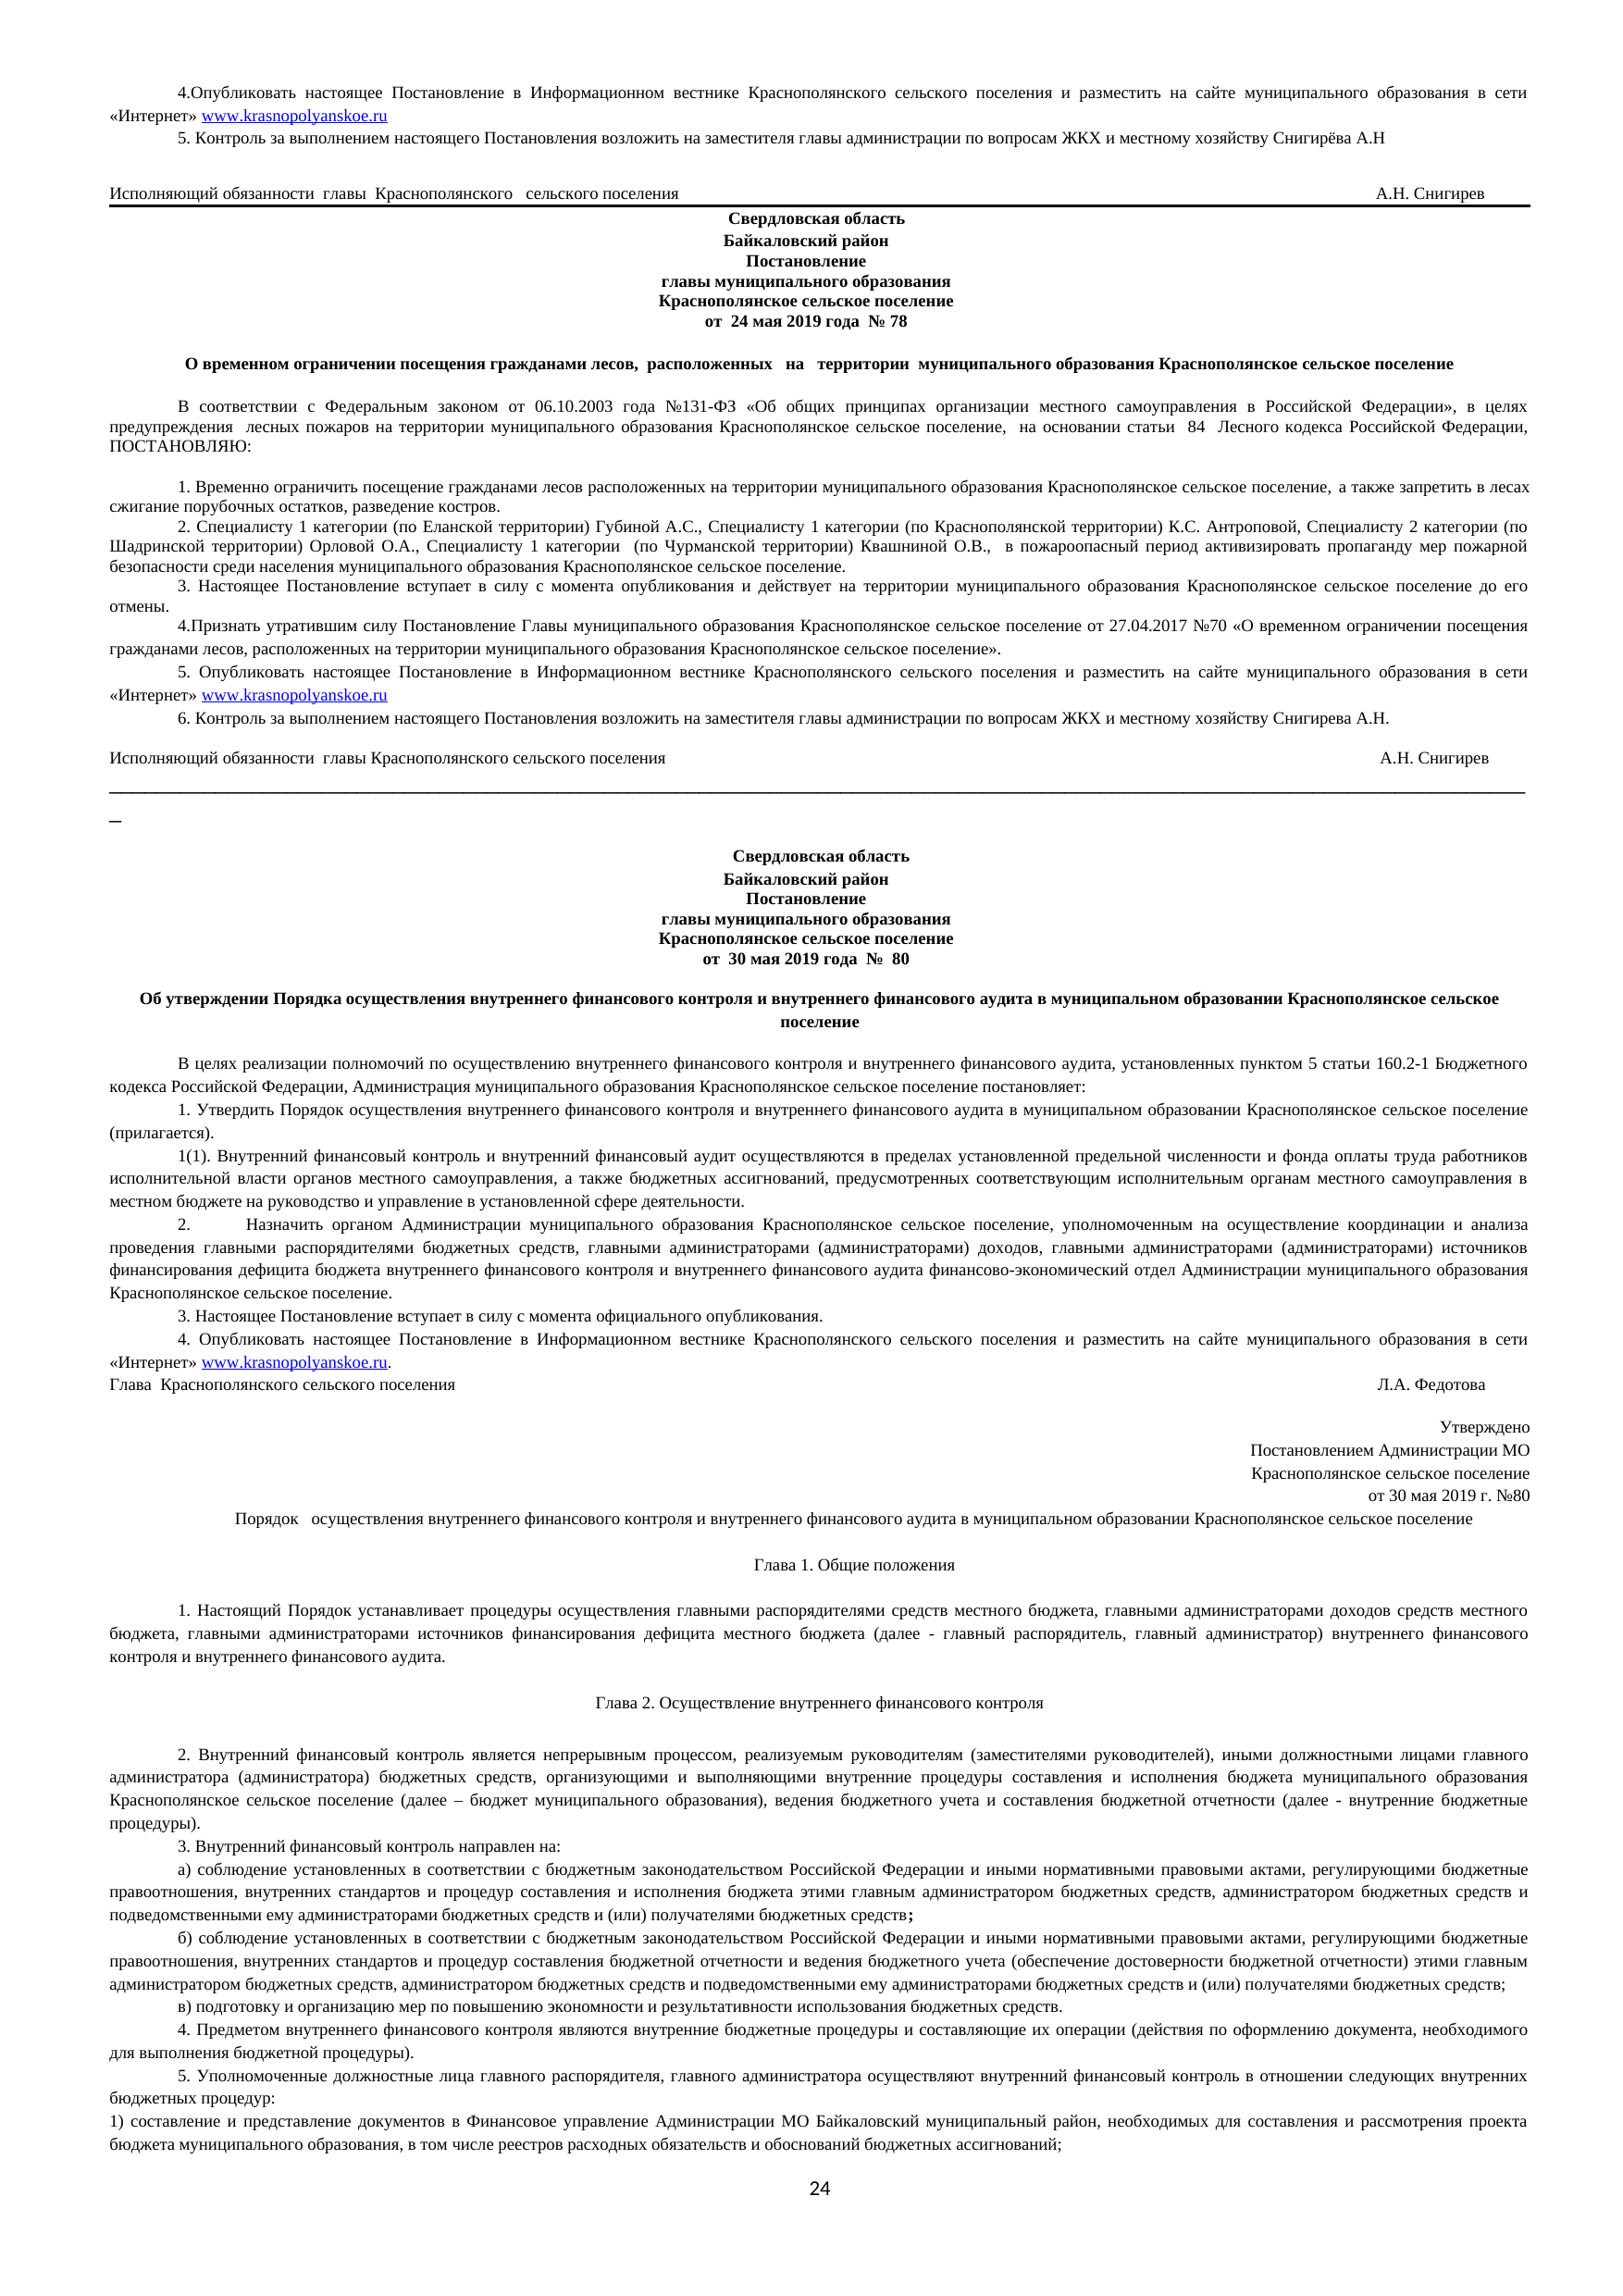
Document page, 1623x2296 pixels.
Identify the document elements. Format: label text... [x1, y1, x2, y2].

text Байкаловский район [55, 868, 1557, 888]
title 3. Настоящее Постановление вступает в силу с момента опубликования и действует на территории муниципального образования Краснополянское сельское поселение до его отмены. [109, 576, 1530, 615]
text Глава 1. Общие положения [109, 1555, 1530, 1574]
title В соответствии с Федеральным законом от 06.10.2003 года №131-ФЗ «Об общих принципах организации местного самоуправления в Российской Федерации», в целях предупреждения лесных пожаров на территории муниципального образования Краснополянское сельское поселение, на основании статьи 84 Лесного кодекса Российской Федерации, ПОСТАНОВЛЯЮ: [109, 396, 1530, 456]
text 4.Признать утратившим силу Постановление Главы муниципального образования Краснополянское сельское поселение от 27.04.2017 №70 «О временном ограничении посещения гражданами лесов, расположенных на территории муниципального образования Краснополянское сельское поселение». [109, 615, 1530, 659]
text 4. Опубликовать настоящее Постановление в Информационном вестнике Краснополянского сельского поселения и разместить на сайте муниципального образования в сети «Интернет» www.krasnopolyanskoe.ru. [109, 1329, 1530, 1371]
text Краснополянское сельское поселение [109, 1463, 1530, 1483]
text от 24 мая 2019 года № 78 [55, 311, 1557, 330]
title 1. Временно ограничить посещение гражданами лесов расположенных на территории муниципального образования Краснополянское сельское поселение, а также запретить в лесах сжигание порубочных остатков, разведение костров. [109, 476, 1530, 516]
text а) соблюдение установленных в соответствии с бюджетным законодательством Российской Федерации и иными нормативными правовыми актами, регулирующими бюджетные правоотношения, внутренних стандартов и процедур составления и исполнения бюджета этими главным администратором бюджетных средств, администратором бюджетных средств и подведомственными ему администраторами бюджетных средств и (или) получателями бюджетных средств; [109, 1858, 1530, 1925]
text В целях реализации полномочий по осуществлению внутреннего финансового контроля и внутреннего финансового аудита, установленных пунктом 5 статьи 160.2-1 Бюджетного кодекса Российской Федерации, Администрация муниципального образования Краснополянское сельское поселение постановляет: [109, 1053, 1530, 1097]
text 1. Утвердить Порядок осуществления внутреннего финансового контроля и внутреннего финансового аудита в муниципальном образовании Краснополянское сельское поселение (прилагается). [109, 1099, 1530, 1142]
text 2. Назначить органом Администрации муниципального образования Краснополянское сельское поселение, уполномоченным на осуществление координации и анализа проведения главными распорядителями бюджетных средств, главными администраторами (администраторами) доходов, главными администраторами (администраторами) источников финансирования дефицита бюджета внутреннего финансового контроля и внутреннего финансового аудита финансово-экономический отдел Администрации муниципального образования Краснополянское сельское поселение. [109, 1214, 1530, 1303]
text 1. Настоящий Порядок устанавливает процедуры осуществления главными распорядителями средств местного бюджета, главными администраторами доходов средств местного бюджета, главными администраторами источников финансирования дефицита местного бюджета (далее - главный распорядитель, главный администратор) внутреннего финансового контроля и внутреннего финансового аудита. [109, 1600, 1530, 1667]
text от 30 мая 2019 г. №80 [109, 1485, 1530, 1506]
text 5. Опубликовать настоящее Постановление в Информационном вестнике Краснополянского сельского поселения и разместить на сайте муниципального образования в сети «Интернет» www.krasnopolyanskoe.ru [109, 662, 1530, 704]
text 5. Контроль за выполнением настоящего Постановления возложить на заместителя главы администрации по вопросам ЖКХ и местному хозяйству Снигирёва А.Н [109, 128, 1530, 148]
text Постановлением Администрации МО [109, 1440, 1530, 1459]
text 1(1). Внутренний финансовый контроль и внутренний финансовый аудит осуществляются в пределах установленной предельной численности и фонда оплаты труда работников исполнительной власти органов местного самоуправления, а также бюджетных ассигнований, предусмотренных соответствующим исполнительным органам местного самоуправления в местном бюджете на руководство и управление в установленной сфере деятельности. [109, 1145, 1530, 1211]
text О временном ограничении посещения гражданами лесов, расположенных на территории муниципального образования Краснополянское сельское поселение [109, 354, 1530, 373]
text главы муниципального образования [55, 270, 1557, 291]
text 5. Уполномоченные должностные лица главного распорядителя, главного администратора осуществляют внутренний финансовый контроль в отношении следующих внутренних бюджетных процедур: [109, 2066, 1530, 2108]
text 2. Внутренний финансовый контроль является непрерывным процессом, реализуемым руководителям (заместителями руководителей), иными должностными лицами главного администратора (администратора) бюджетных средств, организующими и выполняющими внутренние процедуры составления и исполнения бюджета муниципального образования Краснополянское сельское поселение (далее – бюджет муниципального образования), ведения бюджетного учета и составления бюджетной отчетности (далее - внутренние бюджетные процедуры). [109, 1744, 1530, 1833]
text 3. Внутренний финансовый контроль направлен на: [109, 1836, 1530, 1855]
text Исполняющий обязанности главы Краснополянского сельского поселения А.Н. Снигирев [109, 177, 1530, 205]
text Порядок осуществления внутреннего финансового контроля и внутреннего финансового аудита в муниципальном образовании Краснополянское сельское поселение [109, 1508, 1530, 1529]
text б) соблюдение установленных в соответствии с бюджетным законодательством Российской Федерации и иными нормативными правовыми актами, регулирующими бюджетные правоотношения, внутренних стандартов и процедур составления бюджетной отчетности и ведения бюджетного учета (обеспечение достоверности бюджетной отчетности) этими главным администратором бюджетных средств, администратором бюджетных средств и подведомственными ему администраторами бюджетных средств и (или) получателями бюджетных средств; [109, 1928, 1530, 1993]
text Глава 2. Осуществление внутреннего финансового контроля [109, 1692, 1530, 1712]
text Свердловская область [109, 846, 1530, 865]
text Исполняющий обязанности главы Краснополянского сельского поселения А.Н. Снигирев [109, 748, 1530, 767]
text Глава Краснополянского сельского поселения Л.А. Федотова [109, 1374, 1530, 1395]
text 1) составление и представление документов в Финансовое управление Администрации МО Байкаловский муниципальный район, необходимых для составления и рассмотрения проекта бюджета муниципального образования, в том числе реестров расходных обязательств и обоснований бюджетных ассигнований; [109, 2111, 1530, 2154]
text Свердловская область [109, 207, 1530, 228]
text главы муниципального образования [55, 909, 1557, 928]
text Байкаловский район [55, 230, 1557, 251]
text 3. Настоящее Постановление вступает в силу с момента официального опубликования. [109, 1306, 1530, 1326]
title 2. Специалисту 1 категории (по Еланской территории) Губиной А.С., Специалисту 1 категории (по Краснополянской территории) К.С. Антроповой, Специалисту 2 категории (по Шадринской территории) Орловой О.А., Специалисту 1 категории (по Чурманской территории) Квашниной О.В., в пожароопасный период активизировать пропаганду мер пожарной безопасности среди населения муниципального образования Краснополянское сельское поселение. [109, 516, 1530, 576]
text 4.Опубликовать настоящее Постановление в Информационном вестнике Краснополянского сельского поселения и разместить на сайте муниципального образования в сети «Интернет» www.krasnopolyanskoe.ru [109, 82, 1530, 125]
text в) подготовку и организацию мер по повышению экономности и результативности использования бюджетных средств. [109, 1996, 1530, 2017]
text Постановление [55, 251, 1557, 270]
text Постановление [55, 888, 1557, 909]
text _________________________________________________________________________________________________________________________ [109, 770, 1530, 823]
text Об утверждении Порядка осуществления внутреннего финансового контроля и внутреннего финансового аудита в муниципальном образовании Краснополянское сельское поселение [109, 988, 1530, 1031]
text Краснополянское сельское поселение [55, 291, 1557, 311]
text Утверждено [109, 1417, 1530, 1437]
text от 30 мая 2019 года № 80 [55, 949, 1557, 968]
text Краснополянское сельское поселение [55, 928, 1557, 949]
text 6. Контроль за выполнением настоящего Постановления возложить на заместителя главы администрации по вопросам ЖКХ и местному хозяйству Снигирева А.Н. [109, 707, 1530, 727]
text 4. Предметом внутреннего финансового контроля являются внутренние бюджетные процедуры и составляющие их операции (действия по оформлению документа, необходимого для выполнения бюджетной процедуры). [109, 2019, 1530, 2062]
